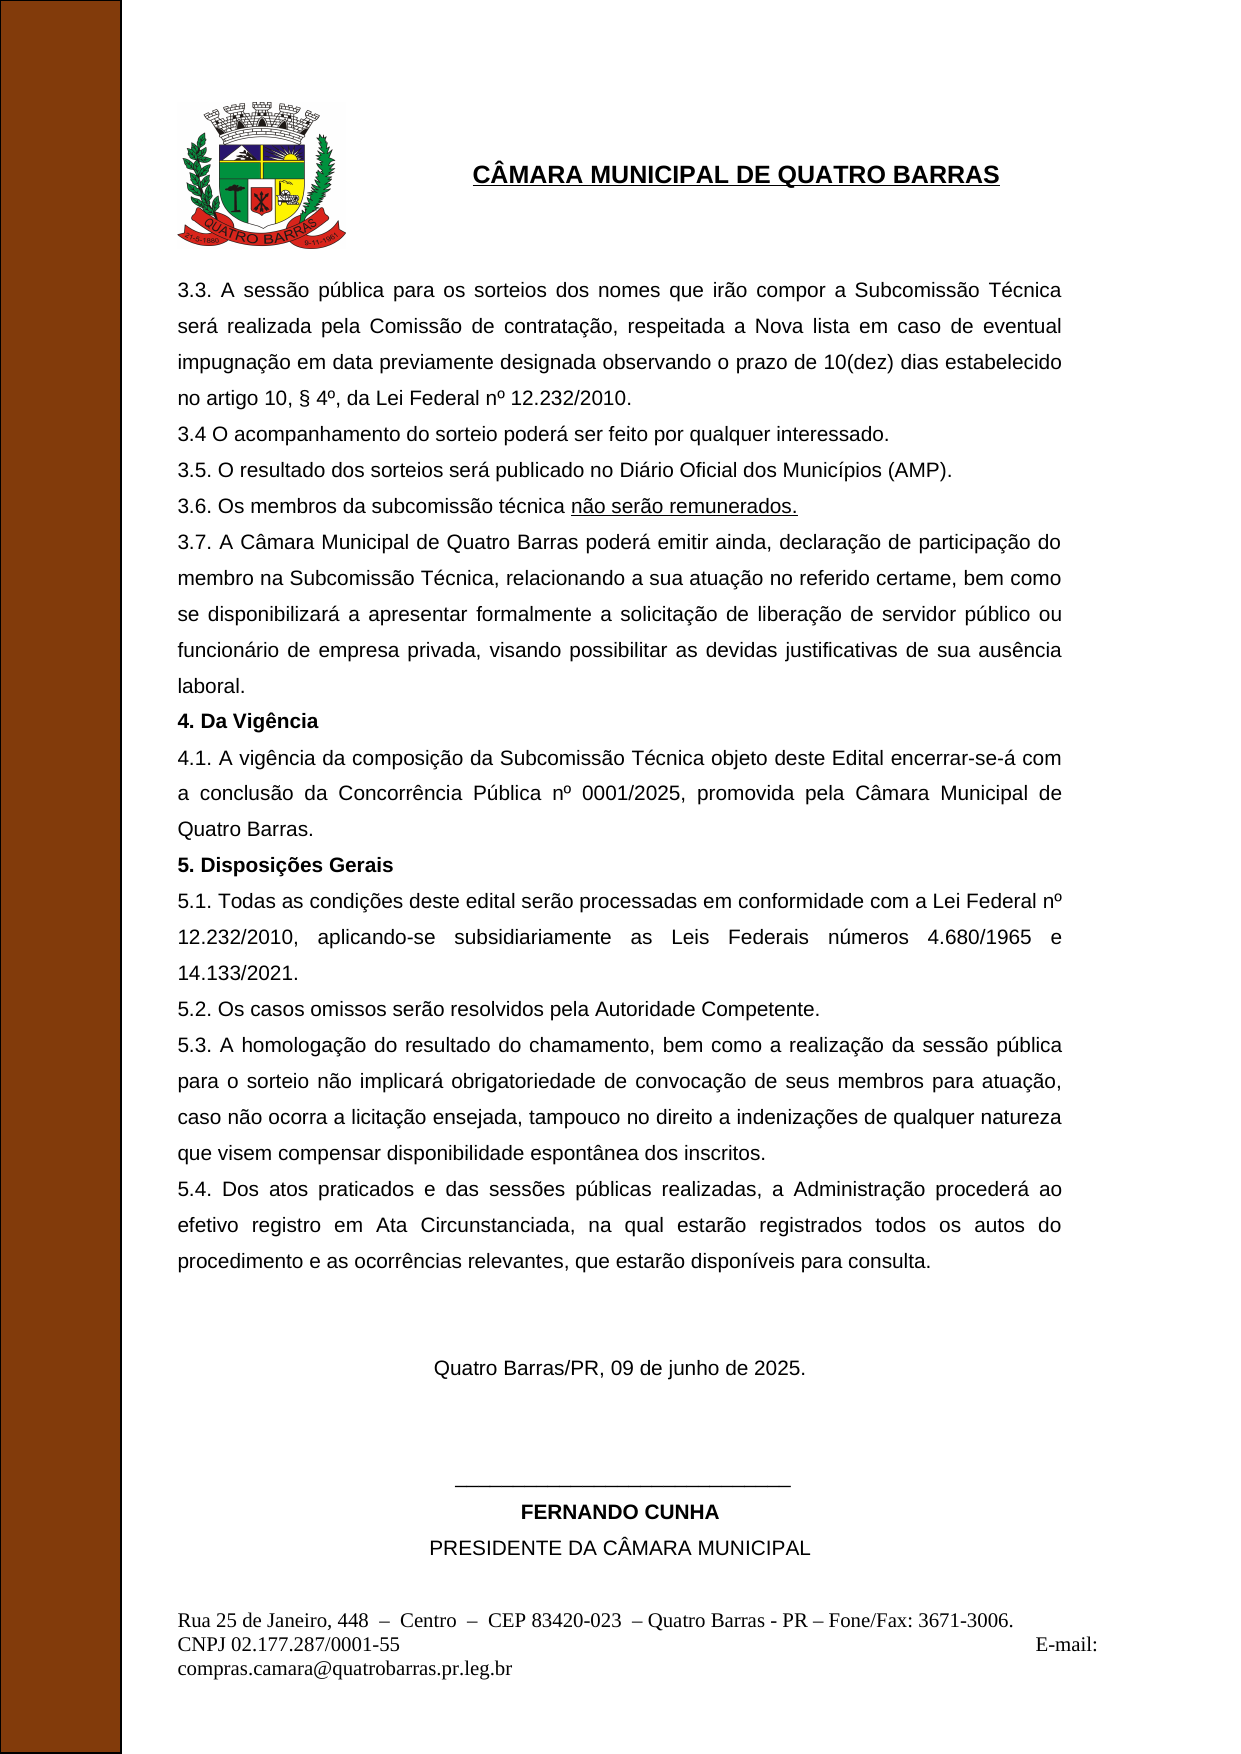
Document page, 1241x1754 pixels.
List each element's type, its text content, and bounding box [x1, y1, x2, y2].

text 5.2. Os casos omissos serão resolvidos pela Autoridade Competente. [177, 997, 1063, 1021]
text 5.4. Dos atos praticados e das sessões públicas realizadas, a Administração procederá ao efetivo registro em Ata Circunstanciada, na qual estarão registrados todos os autos do procedimento e as ocorrências relevantes, que estarão disponíveis para consulta. [177, 1177, 1063, 1272]
text 3.7. A Câmara Municipal de Quatro Barras poderá emitir ainda, declaração de participação do membro na Subcomissão Técnica, relacionando a sua atuação no referido certame, bem como se disponibilizará a apresentar formalmente a solicitação de liberação de servidor público ou funcionário de empresa privada, visando possibilitar as devidas justificativas de sua ausência laboral. [177, 530, 1063, 697]
text 5.1. Todas as condições deste edital serão processadas em conformidade com a Lei Federal nº 12.232/2010, aplicando-se subsidiariamente as Leis Federais números 4.680/1965 e 14.133/2021. [177, 889, 1063, 985]
text 4. Da Vigência [177, 709, 1063, 733]
text 3.3. A sessão pública para os sorteios dos nomes que irão compor a Subcomissão Técnica será realizada pela Comissão de contratação, respeitada a Nova lista em caso de eventual impugnação em data previamente designada observando o prazo de 10(dez) dias estabelecido no artigo 10, § 4º, da Lei Federal nº 12.232/2010. [177, 278, 1063, 410]
text Quatro Barras/PR, 09 de junho de 2025. [177, 1356, 1063, 1380]
text 3.5. O resultado dos sorteios será publicado no Diário Oficial dos Municípios (AMP). [177, 458, 1063, 482]
text 3.4 O acompanhamento do sorteio poderá ser feito por qualquer interessado. [177, 422, 1063, 446]
text 5.3. A homologação do resultado do chamamento, bem como a realização da sessão pública para o sorteio não implicará obrigatoriedade de convocação de seus membros para atuação, caso não ocorra a licitação ensejada, tampouco no direito a indenizações de qualquer natureza que visem compensar disponibilidade espontânea dos inscritos. [177, 1033, 1063, 1164]
text PRESIDENTE DA CÂMARA MUNICIPAL [177, 1536, 1063, 1560]
text 4.1. A vigência da composição da Subcomissão Técnica objeto deste Edital encerrar-se-á com a conclusão da Concorrência Pública nº 0001/2025, promovida pela Câmara Municipal de Quatro Barras. [177, 745, 1063, 841]
text 5. Disposições Gerais [177, 853, 1063, 877]
picture [177, 102, 346, 249]
text _____________________________ [177, 1464, 1063, 1488]
text 3.6. Os membros da subcomissão técnica não serão remunerados. [177, 494, 1063, 518]
text FERNANDO CUNHA [177, 1500, 1063, 1524]
